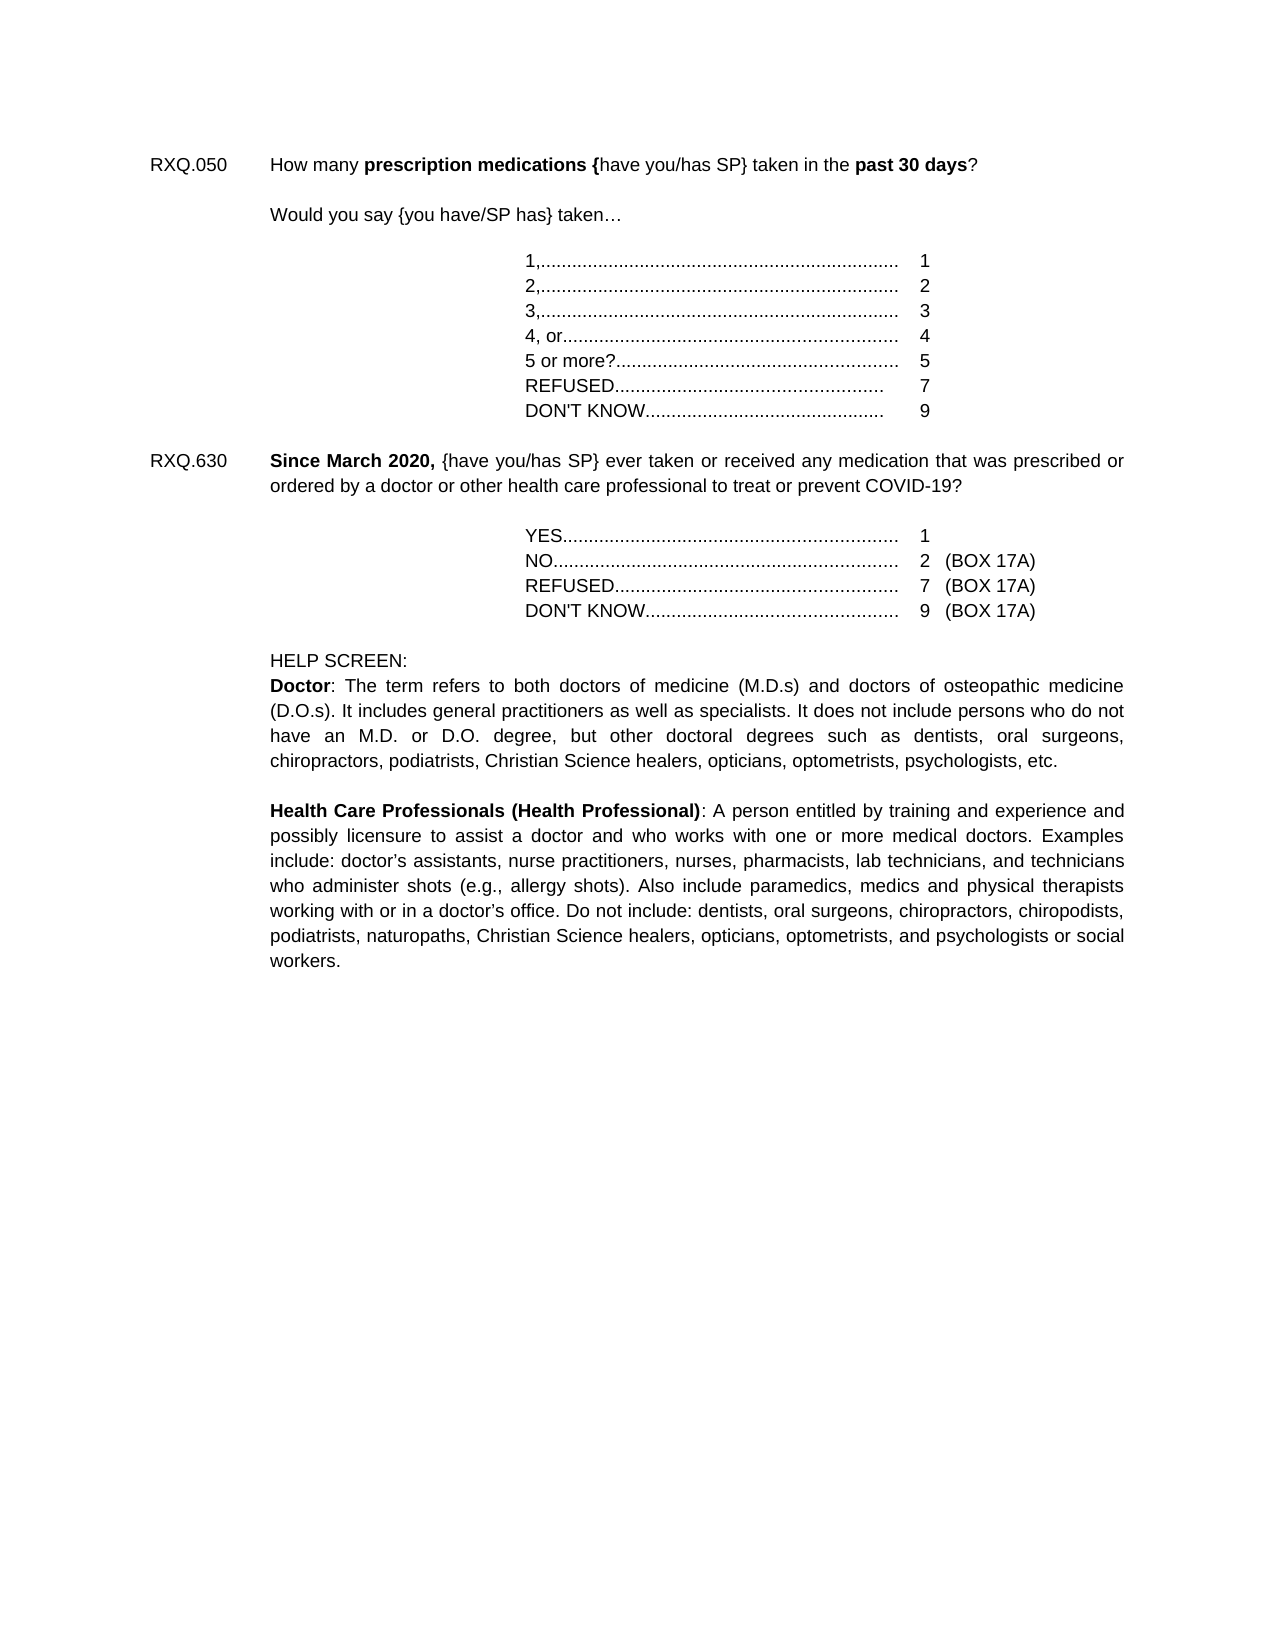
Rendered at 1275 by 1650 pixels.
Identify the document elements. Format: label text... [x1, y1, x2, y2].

text 5 or more? 5 [525, 347, 1125, 372]
text REFUSED 7 [525, 372, 1125, 397]
text 3, 3 [525, 297, 1125, 322]
text NO 2 (BOX 17A) [525, 547, 1125, 572]
text 2, 2 [525, 272, 1125, 297]
text RXQ.630 Since March 2020, {have you/has SP} ever taken or received any medication that was prescribed or ordered by a doctor or other health care professional to treat or prevent COVID-19? [150, 447, 1125, 497]
text REFUSED 7 (BOX 17A) [525, 572, 1125, 597]
text HELP SCREEN: [150, 647, 1125, 672]
text YES 1 [525, 522, 1125, 547]
text Health Care Professionals (Health Professional): A person entitled by training and experience and possibly licensure to assist a doctor and who works with one or more medical doctors. Examples include: doctor’s assistants, nurse practitioners, nurses, pharmacists, lab technicians, and technicians who administer shots (e.g., allergy shots). Also include paramedics, medics and physical therapists working with or in a doctor’s office. Do not include: dentists, oral surgeons, chiropractors, chiropodists, podiatrists, naturopaths, Christian Science healers, opticians, optometrists, and psychologists or social workers. [150, 797, 1125, 972]
text Doctor: The term refers to both doctors of medicine (M.D.s) and doctors of osteopathic medicine (D.O.s). It includes general practitioners as well as specialists. It does not include persons who do not have an M.D. or D.O. degree, but other doctoral degrees such as dentists, oral surgeons, chiropractors, podiatrists, Christian Science healers, opticians, optometrists, psychologists, etc. [150, 672, 1125, 772]
text Would you say {you have/SP has} taken… [150, 200, 1125, 225]
text 1, 1 [525, 247, 1125, 272]
text DON'T KNOW 9 (BOX 17A) [525, 597, 1125, 622]
text DON'T KNOW 9 [525, 397, 1125, 422]
text 4, or 4 [525, 322, 1125, 347]
text RXQ.050 How many prescription medications {have you/has SP} taken in the past 30 days? [150, 150, 1125, 175]
